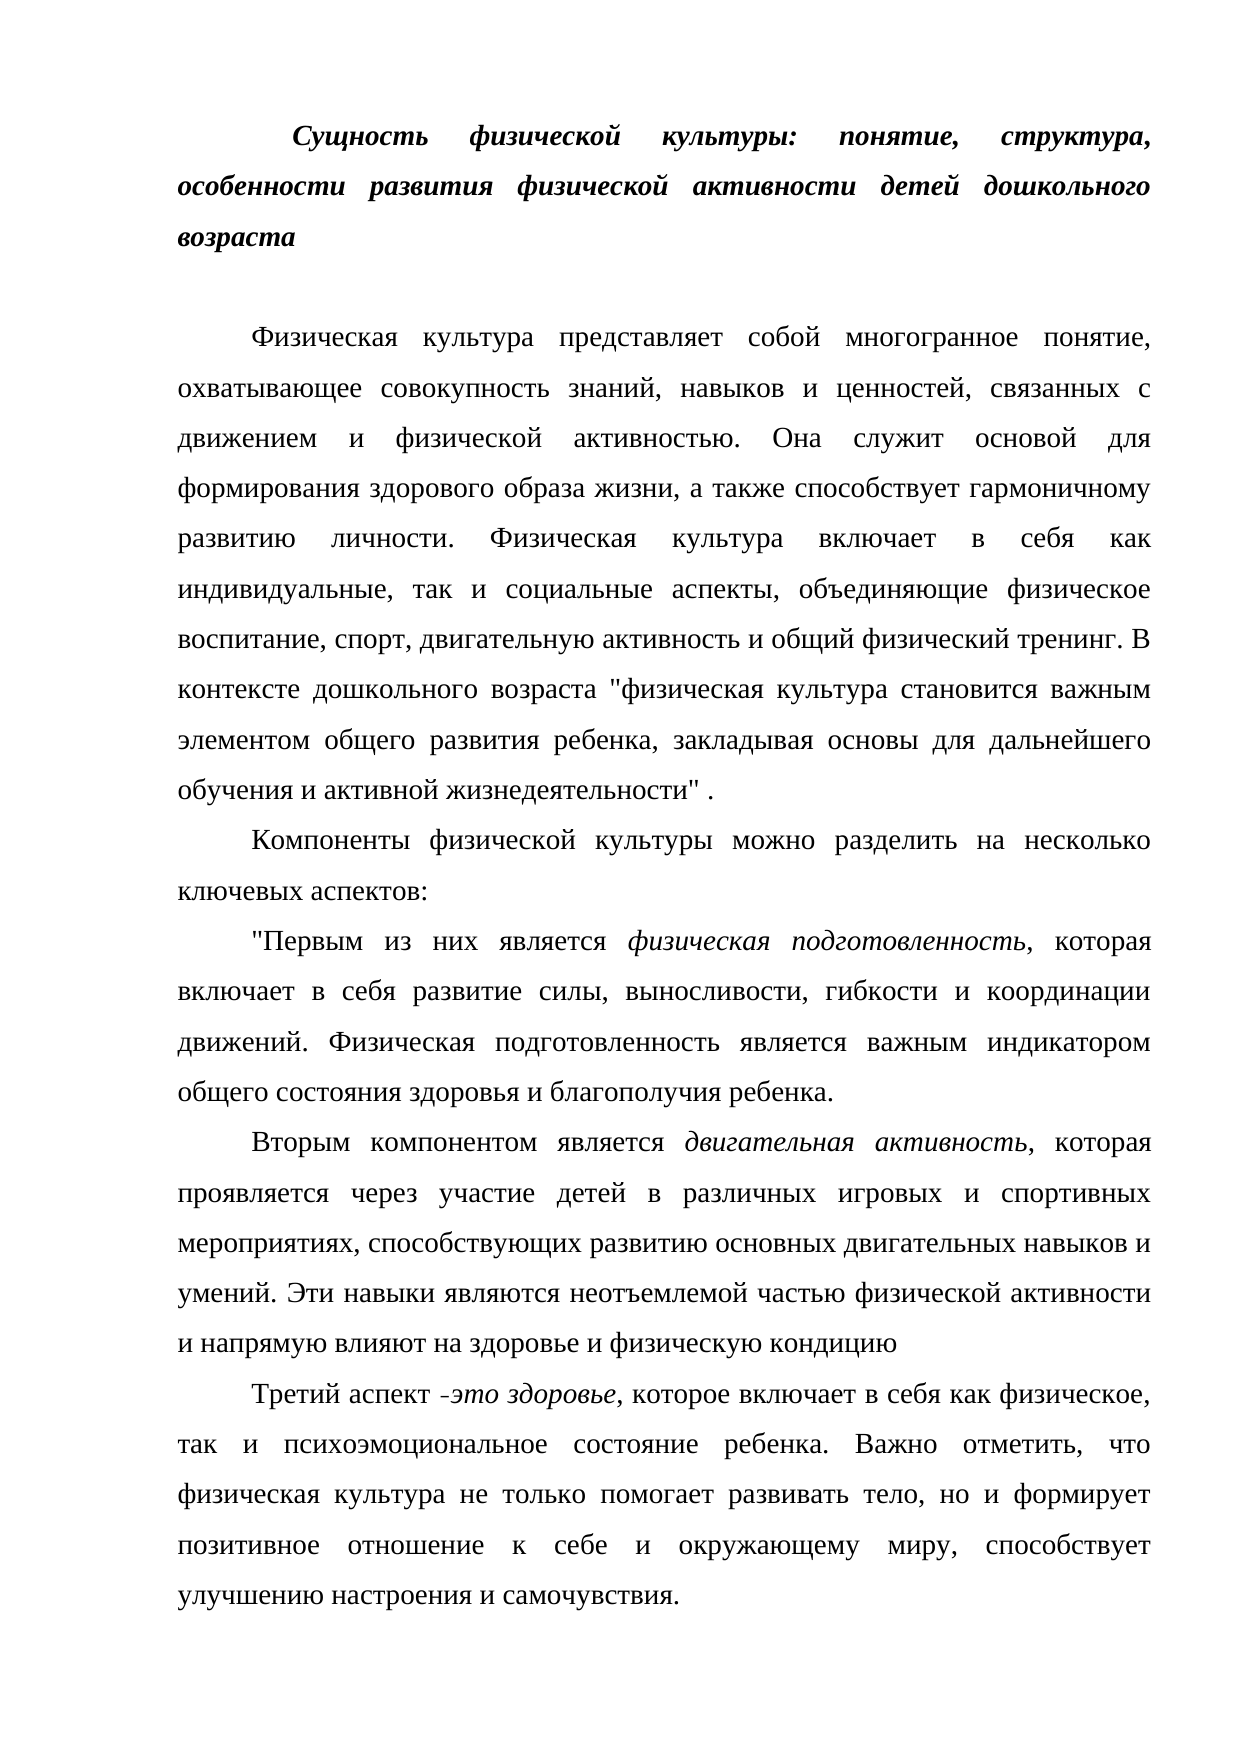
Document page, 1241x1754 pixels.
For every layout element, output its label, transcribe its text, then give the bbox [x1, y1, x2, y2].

text "Первым из них является физическая подготовленность, которая включает в себя развитие силы, выносливости, гибкости и координации движений. Физическая подготовленность является важным индикатором общего состояния здоровья и благополучия ребенка. [177, 923, 1152, 1108]
text Третий аспект –это здоровье, которое включает в себя как физическое, так и психоэмоциональное состояние ребенка. Важно отметить, что физическая культура не только помогает развивать тело, но и формирует позитивное отношение к себе и окружающему миру, способствует улучшению настроения и самочувствия. [177, 1376, 1152, 1611]
text Физическая культура представляет собой многогранное понятие, охватывающее совокупность знаний, навыков и ценностей, связанных с движением и физической активностью. Она служит основой для формирования здорового образа жизни, а также способствует гармоничному развитию личности. Физическая культура включает в себя как индивидуальные, так и социальные аспекты, объединяющие физическое воспитание, спорт, двигательную активность и общий физический тренинг. В контексте дошкольного возраста "физическая культура становится важным элементом общего развития ребенка, закладывая основы для дальнейшего обучения и активной жизнедеятельности" . [177, 319, 1152, 806]
text Сущность физической культуры: понятие, структура, особенности развития физической активности детей дошкольного возраста [177, 118, 1152, 252]
text Вторым компонентом является двигательная активность, которая проявляется через участие детей в различных игровых и спортивных мероприятиях, способствующих развитию основных двигательных навыков и умений. Эти навыки являются неотъемлемой частью физической активности и напрямую влияют на здоровье и физическую кондицию [177, 1124, 1152, 1359]
text Компоненты физической культуры можно разделить на несколько ключевых аспектов: [177, 822, 1152, 906]
